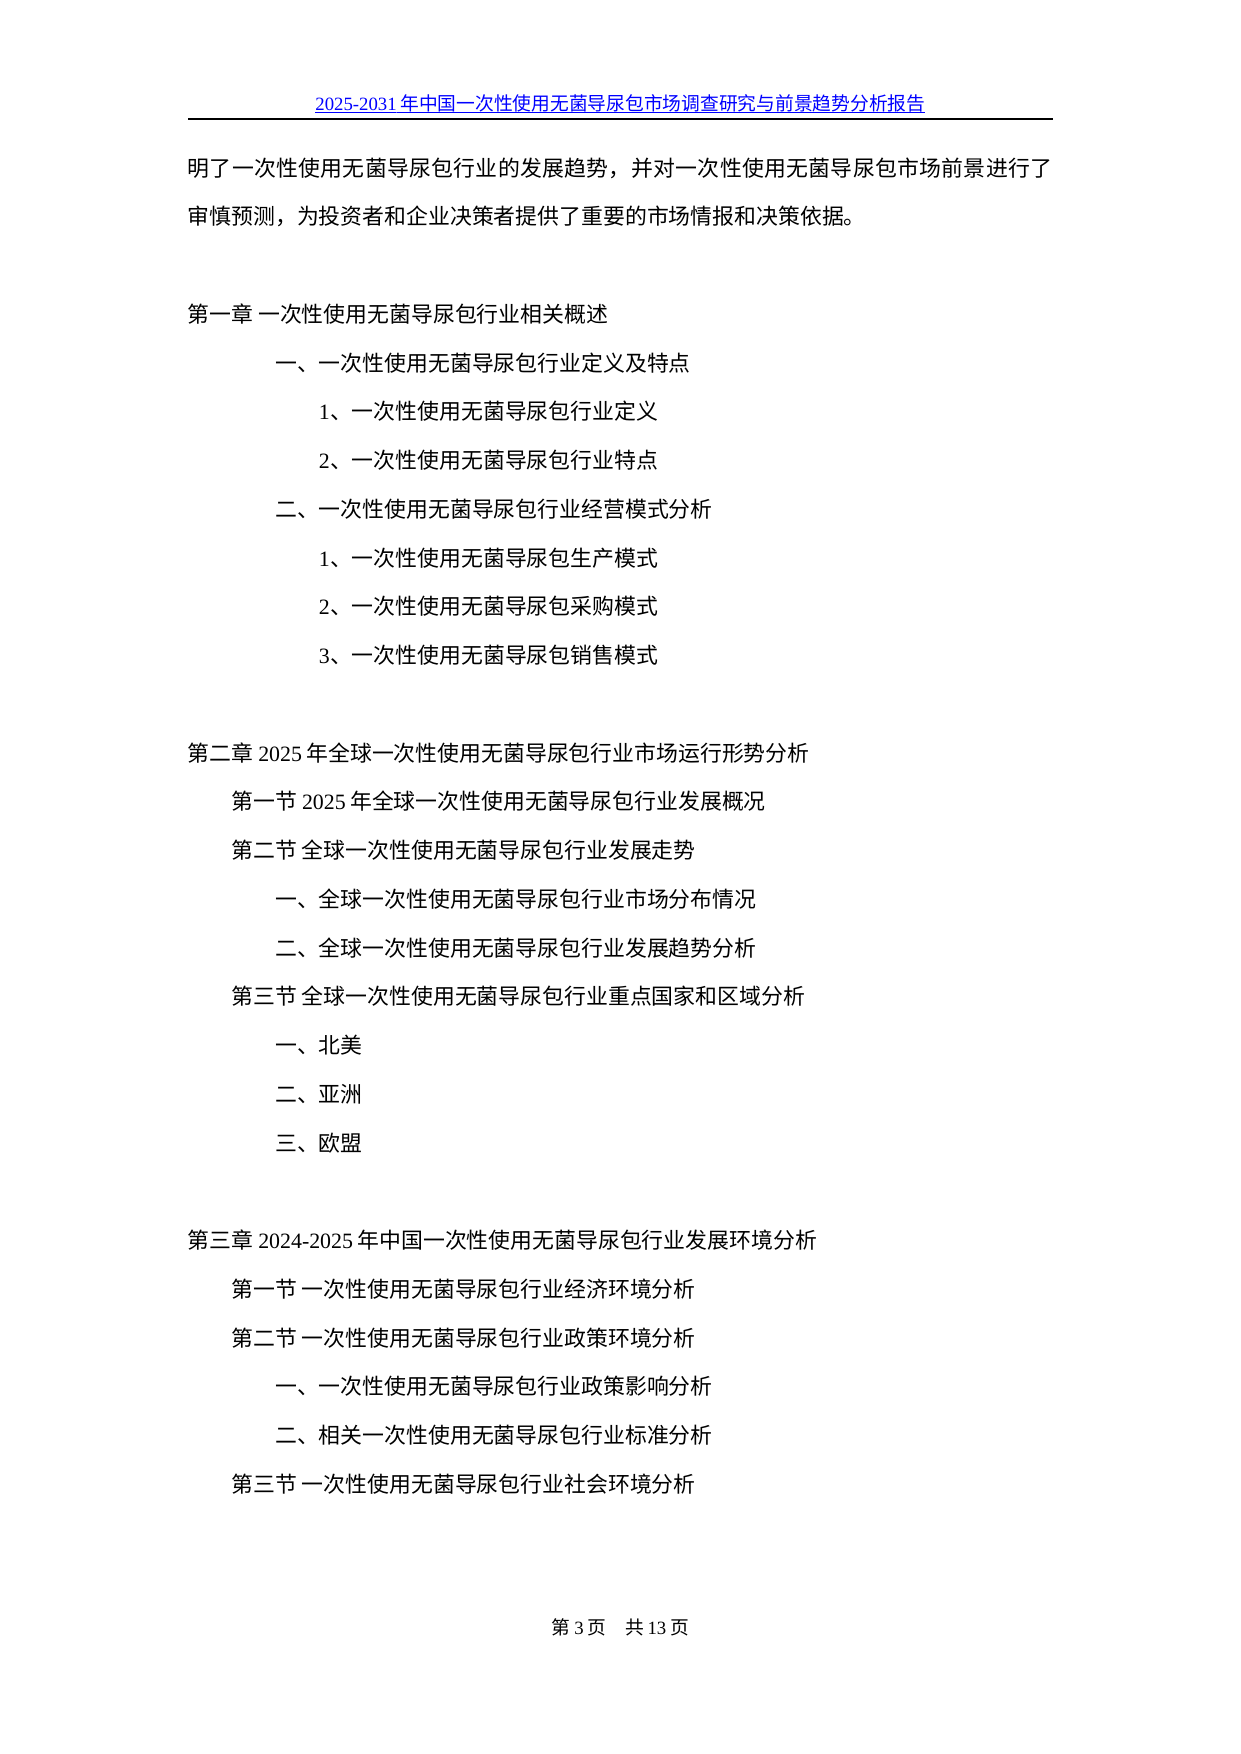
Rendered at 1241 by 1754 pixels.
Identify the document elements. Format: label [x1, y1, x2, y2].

text [187, 150, 1053, 1499]
